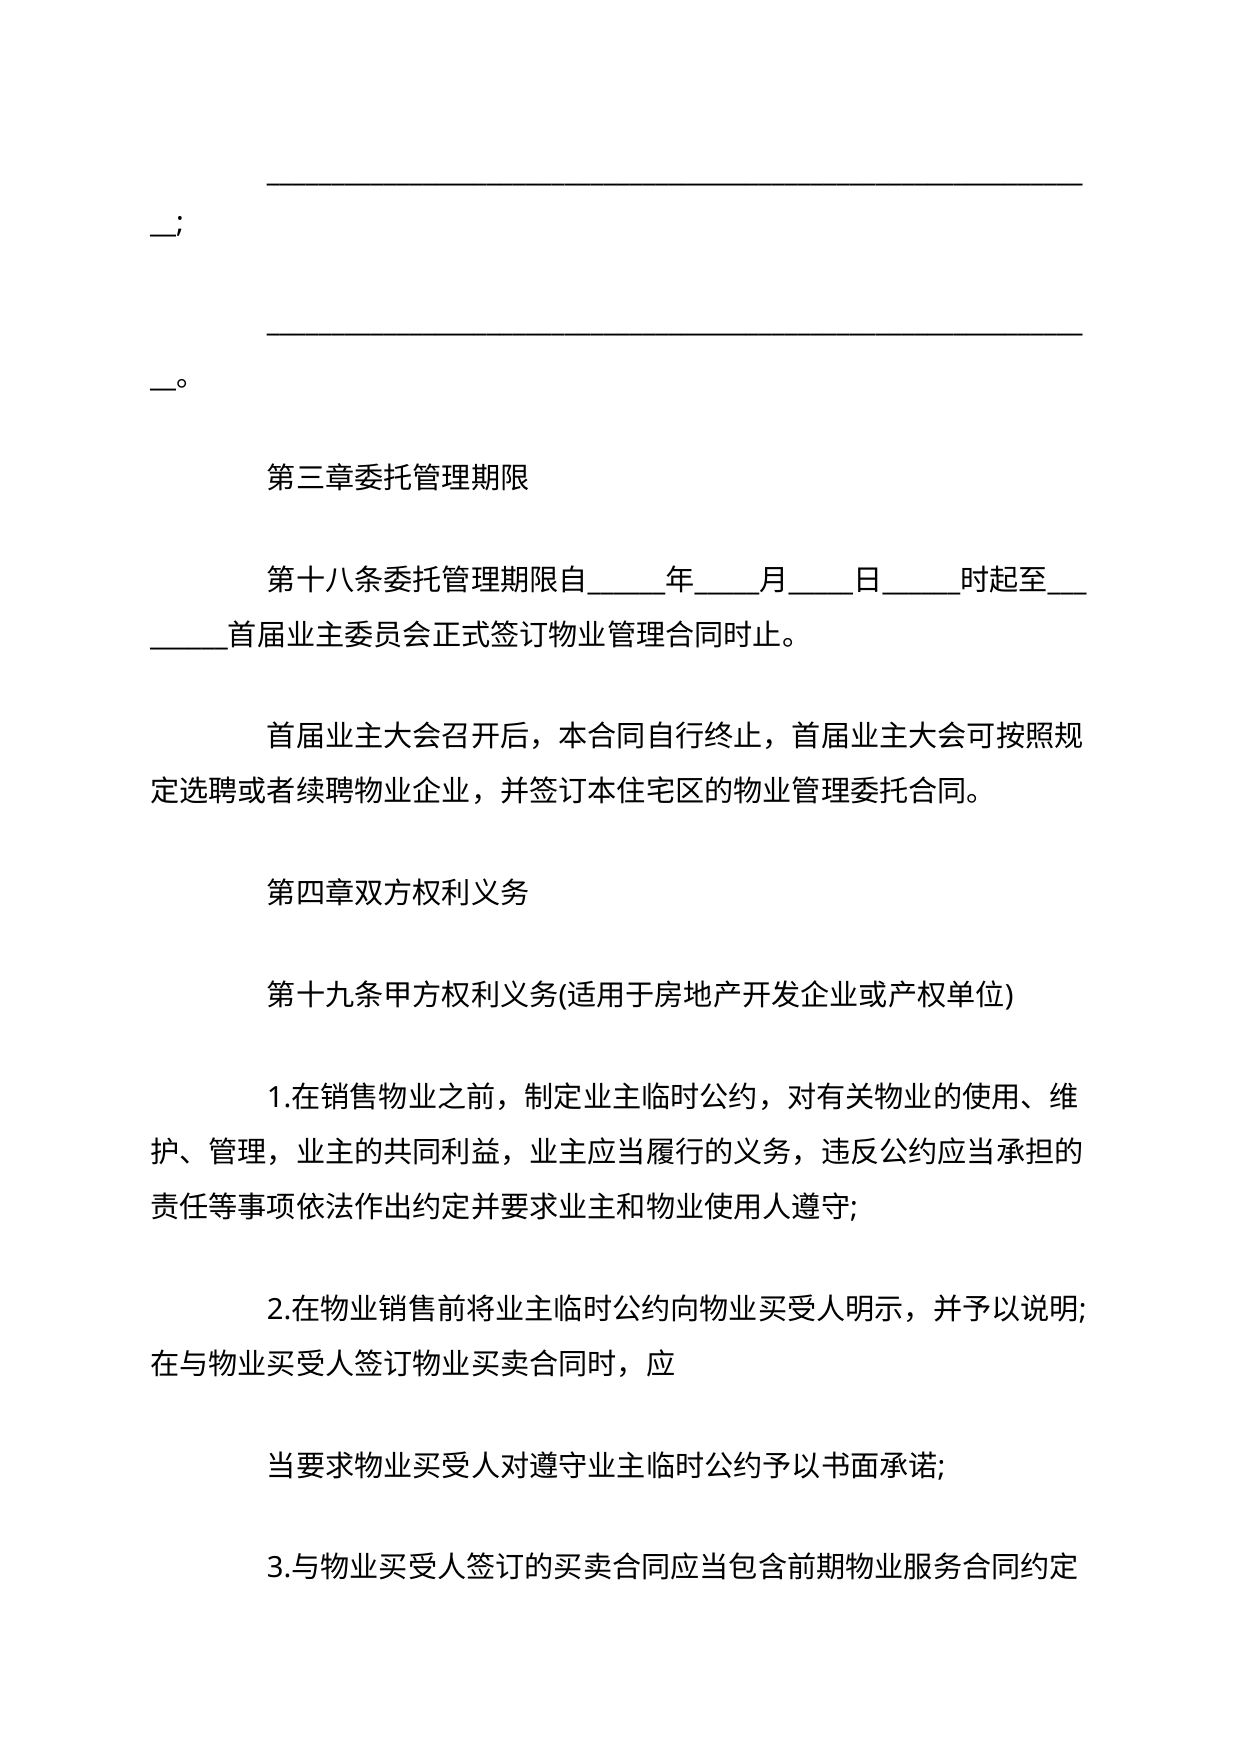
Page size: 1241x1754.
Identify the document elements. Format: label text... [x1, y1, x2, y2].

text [150, 150, 1090, 241]
text 当要求物业买受人对遵守业主临时公约予以书面承诺; [150, 1442, 1090, 1484]
text 首届业主大会召开后，本合同自行终止，首届业主大会可按照规定选聘或者续聘物业企业，并签订本住宅区的物业管理委托合同。 [150, 713, 1090, 810]
text 第十九条甲方权利义务(适用于房地产开发企业或产权单位) [150, 971, 1090, 1014]
text 1.在销售物业之前，制定业主临时公约，对有关物业的使用、维护、管理，业主的共同利益，业主应当履行的义务，违反公约应当承担的责任等事项依法作出约定并要求业主和物业使用人遵守; [150, 1073, 1090, 1226]
text 第三章委托管理期限 [150, 454, 1090, 497]
text _________________________________________________________________。 [150, 300, 1090, 395]
text 2.在物业销售前将业主临时公约向物业买受人明示，并予以说明;在与物业买受人签订物业买卖合同时，应 [150, 1285, 1090, 1383]
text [150, 1544, 1090, 1586]
text 第十八条委托管理期限自______年_____月_____日______时起至_________首届业主委员会正式签订物业管理合同时止。 [150, 556, 1090, 653]
text 第四章双方权利义务 [150, 870, 1090, 912]
